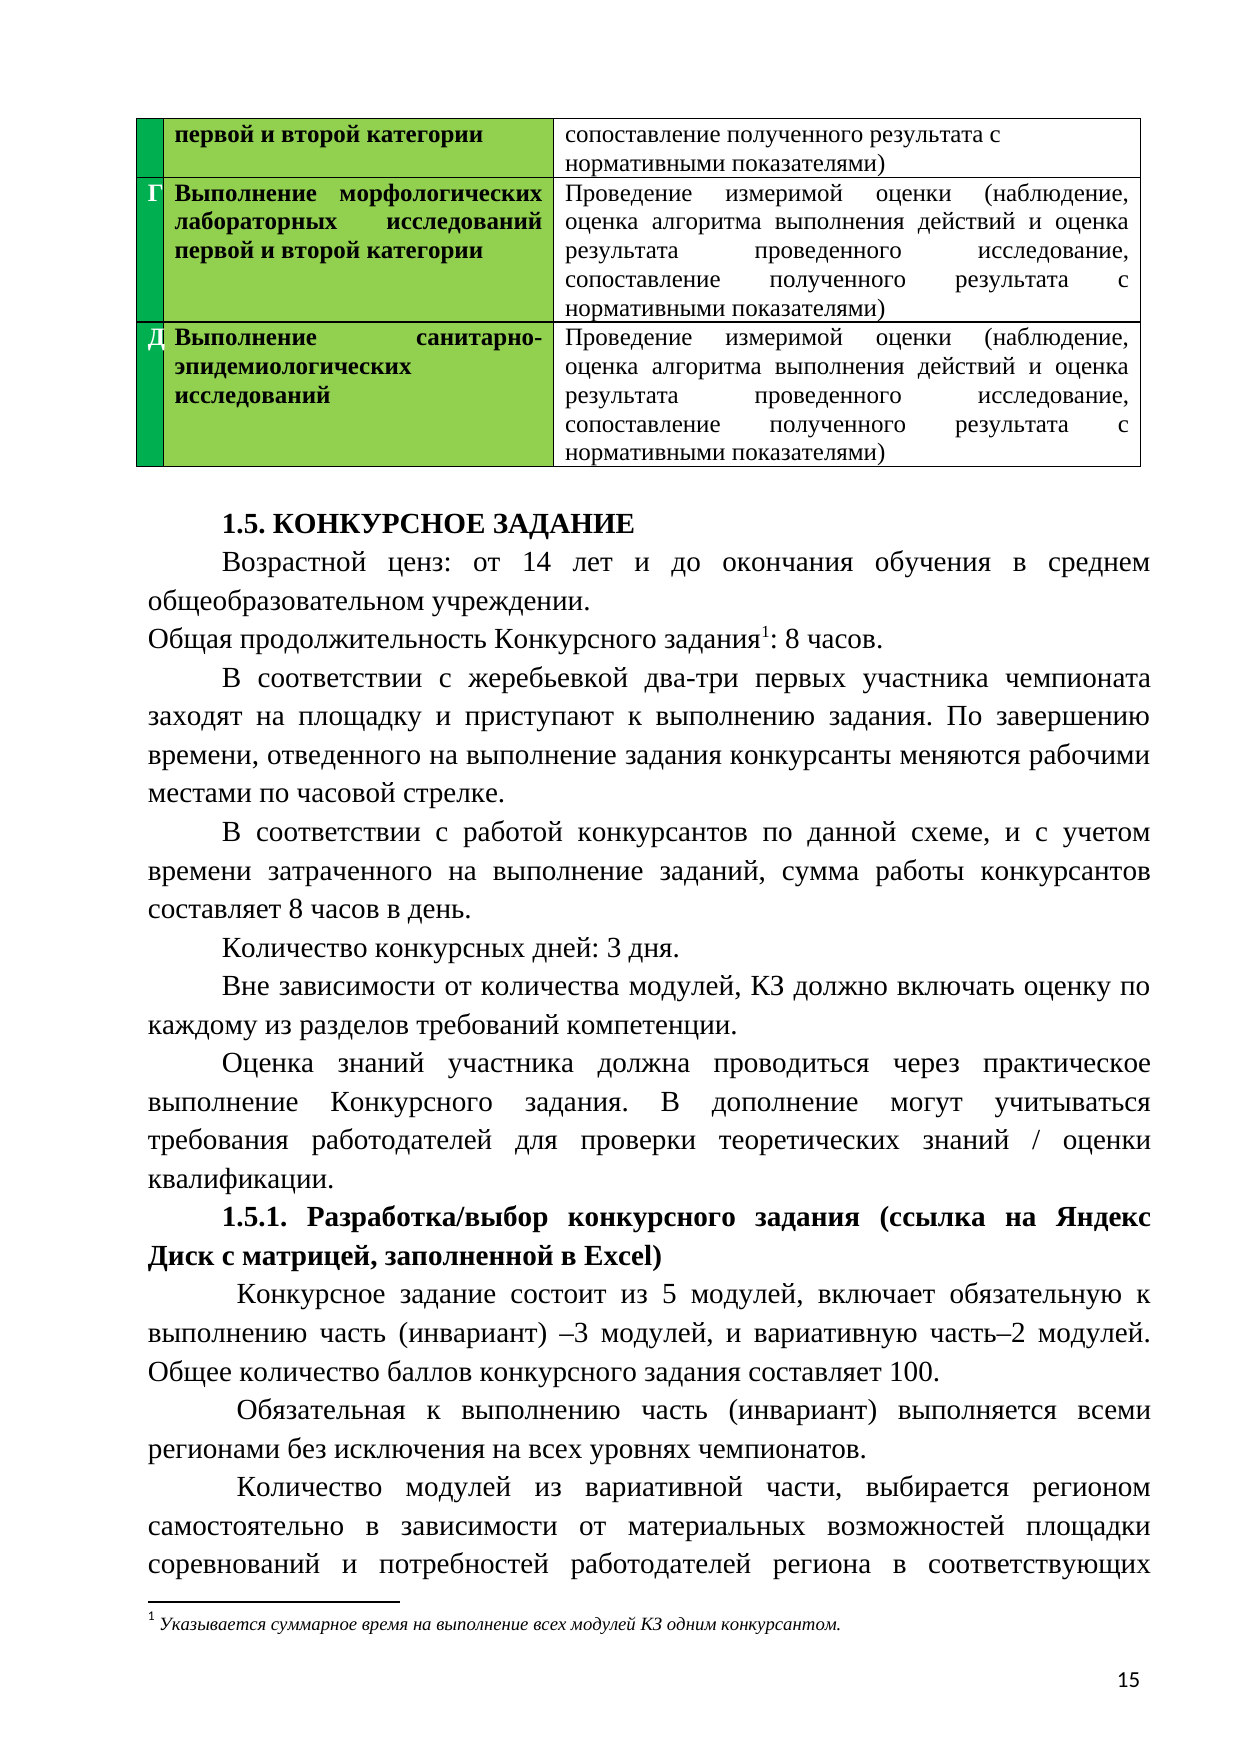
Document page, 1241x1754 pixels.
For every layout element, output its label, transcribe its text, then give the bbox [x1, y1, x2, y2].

table_cell Д [137, 323, 163, 466]
table_cell Выполнение санитарно-эпидемиологических исследований [164, 323, 553, 466]
table_cell Выполнение морфологических лабораторных исследований первой и второй категории [164, 178, 553, 321]
text Оценка знаний участника должна проводиться через практическое выполнение Конкурсного задания. В дополнение могут учитываться требования работодателей для проверки теоретических знаний / оценки квалификации. [148, 1045, 1152, 1194]
table_cell Г [137, 178, 163, 321]
text Обязательная к выполнению часть (инвариант) выполняется всеми регионами без исключения на всех уровнях чемпионатов. [148, 1392, 1152, 1464]
text Конкурсное задание состоит из 5 модулей, включает обязательную к выполнению часть (инвариант) –3 модулей, и вариативную часть–2 модулей. Общее количество баллов конкурсного задания составляет 100. [148, 1277, 1152, 1387]
text Вне зависимости от количества модулей, КЗ должно включать оценку по каждому из разделов требований компетенции. [148, 968, 1152, 1040]
text В соответствии с жеребьевкой два-три первых участника чемпионата заходят на площадку и приступают к выполнению задания. По завершению времени, отведенного на выполнение задания конкурсанты меняются рабочими местами по часовой стрелке. [148, 660, 1152, 809]
text 1.5.1. Разработка/выбор конкурсного задания (ссылка на Яндекс Диск с матрицей, заполненной в Excel) [148, 1199, 1152, 1272]
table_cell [554, 119, 1140, 177]
text 1.5. КОНКУРСНОЕ ЗАДАНИЕ [148, 506, 1152, 539]
text Количество конкурсных дней: 3 дня. [148, 930, 1152, 963]
table_cell В [137, 119, 163, 177]
text В соответствии с работой конкурсантов по данной схеме, и с учетом времени затраченного на выполнение заданий, сумма работы конкурсантов составляет 8 часов в день. [148, 814, 1152, 925]
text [148, 1469, 1152, 1580]
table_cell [164, 119, 553, 177]
text Возрастной ценз: от 14 лет и до окончания обучения в среднем общеобразовательном учреждении. [148, 544, 1152, 616]
text Общая продолжительность Конкурсного задания: 8 часов. [148, 621, 1152, 655]
